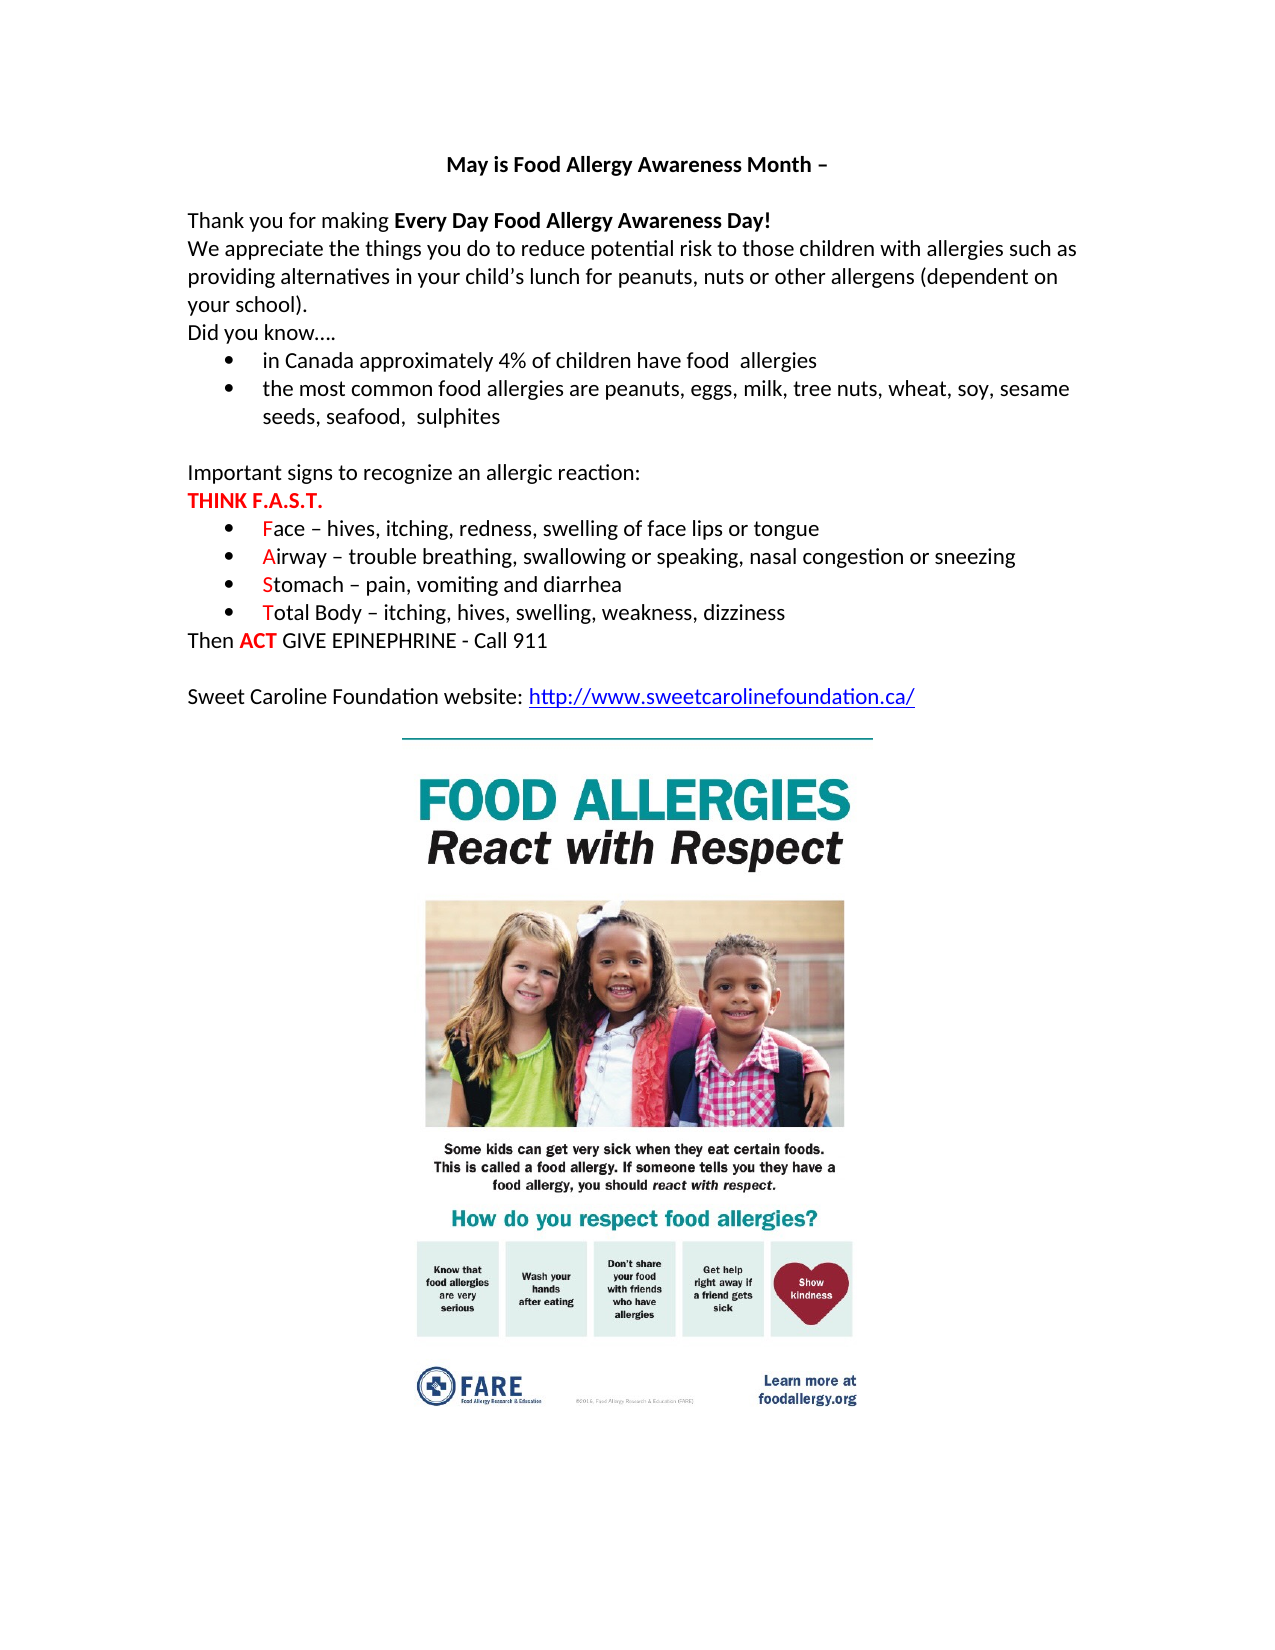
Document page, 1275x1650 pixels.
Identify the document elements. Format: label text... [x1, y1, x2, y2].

list Airway – trouble breathing, swallowing or speaking, nasal congestion or sneezing [225, 542, 1087, 570]
text Sweet Caroline Foundation website: http://www.sweetcarolinefoundation.ca/ [187, 682, 1087, 710]
list the most common food allergies are peanuts, eggs, milk, tree nuts, wheat, soy, sesame seeds, seafood, sulphites [225, 374, 1087, 430]
list Stomach – pain, vomiting and diarrhea [225, 570, 1087, 598]
list Face – hives, itching, redness, swelling of face lips or tongue [225, 514, 1087, 542]
text May is Food Allergy Awareness Month – [187, 150, 1087, 178]
text Did you know…. [187, 318, 1087, 346]
list Important signs to recognize an allergic reaction: [187, 458, 1087, 486]
text Then ACT GIVE EPINEPHRINE - Call 911 [187, 626, 1087, 654]
list in Canada approximately 4% of children have food allergies [225, 346, 1087, 374]
text Thank you for making Every Day Food Allergy Awareness Day! [187, 206, 1087, 234]
picture [402, 738, 873, 1407]
text THINK F.A.S.T. [187, 486, 1087, 514]
list Total Body – itching, hives, swelling, weakness, dizziness [225, 598, 1087, 626]
text We appreciate the things you do to reduce potential risk to those children with allergies such as providing alternatives in your child’s lunch for peanuts, nuts or other allergens (dependent on your school). [187, 234, 1087, 318]
